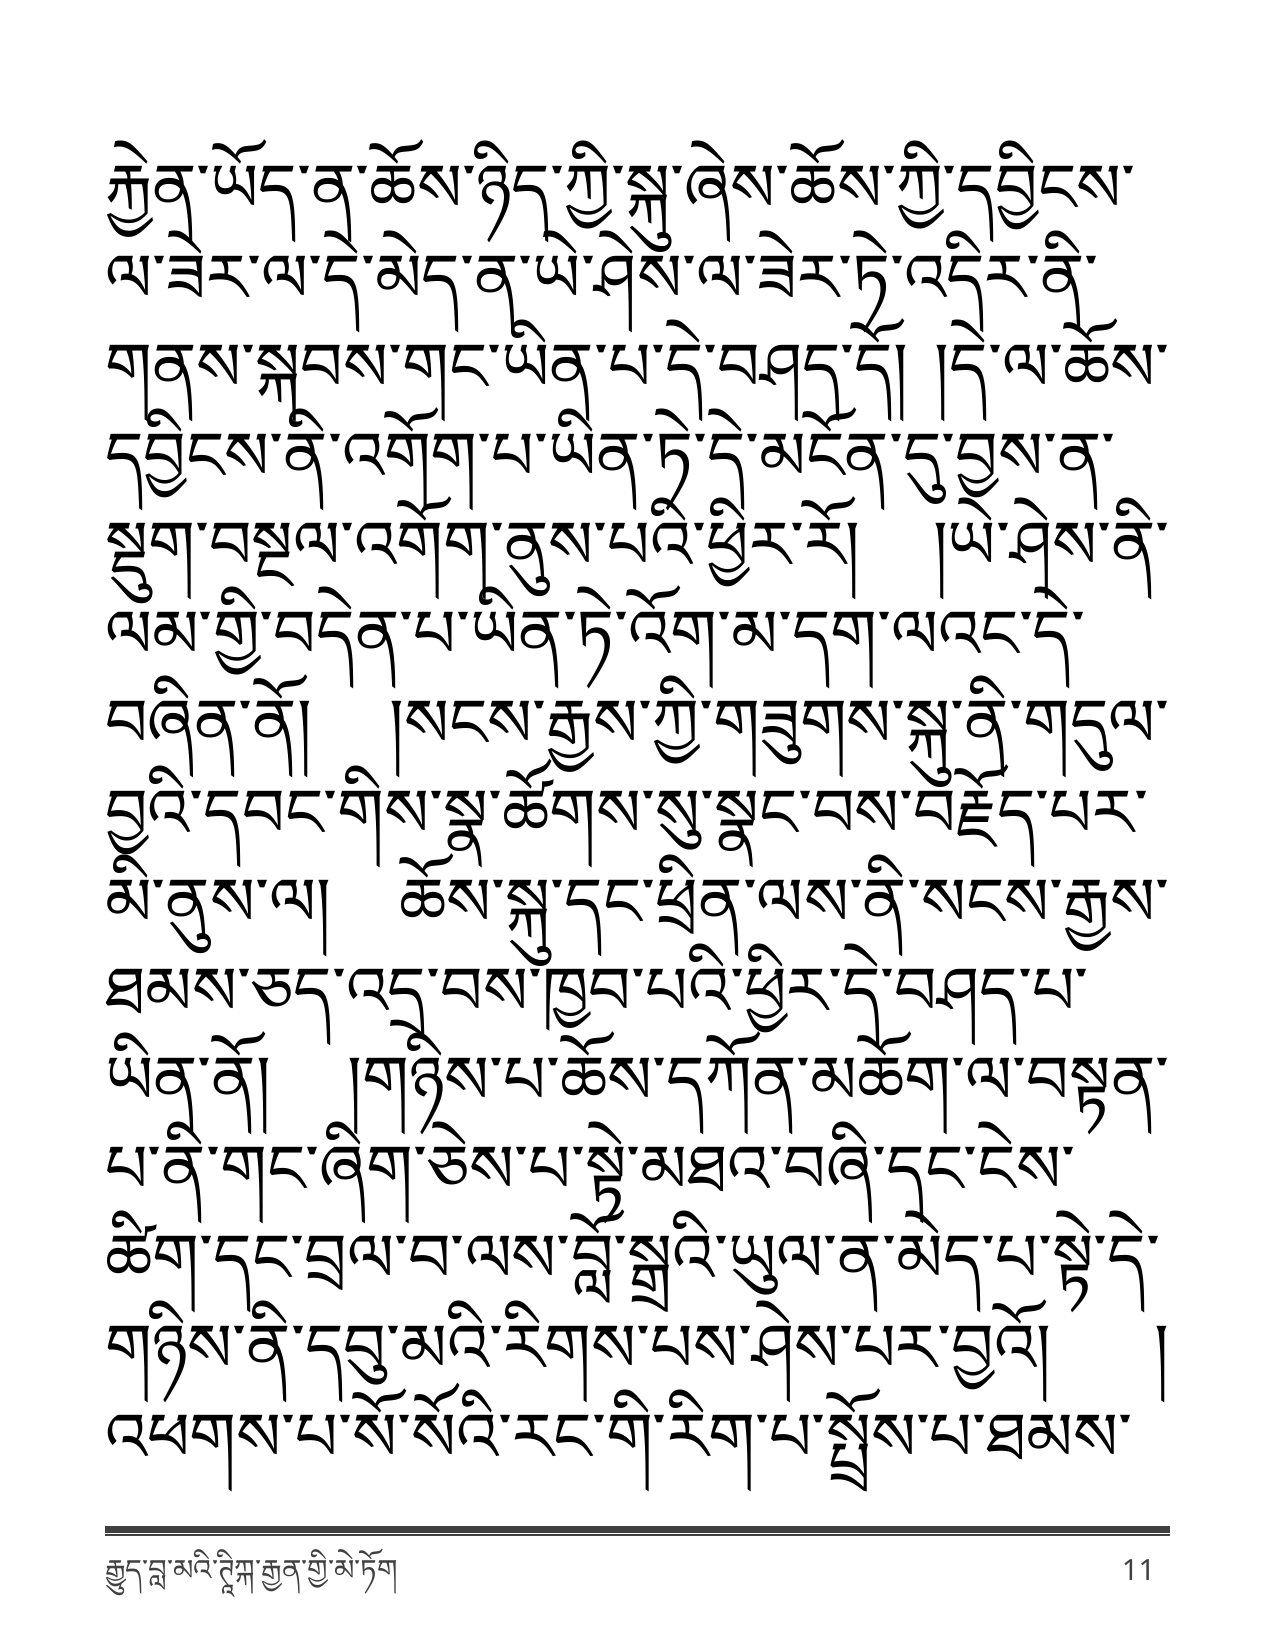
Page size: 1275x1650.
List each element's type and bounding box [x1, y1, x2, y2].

text [105, 150, 1170, 1476]
